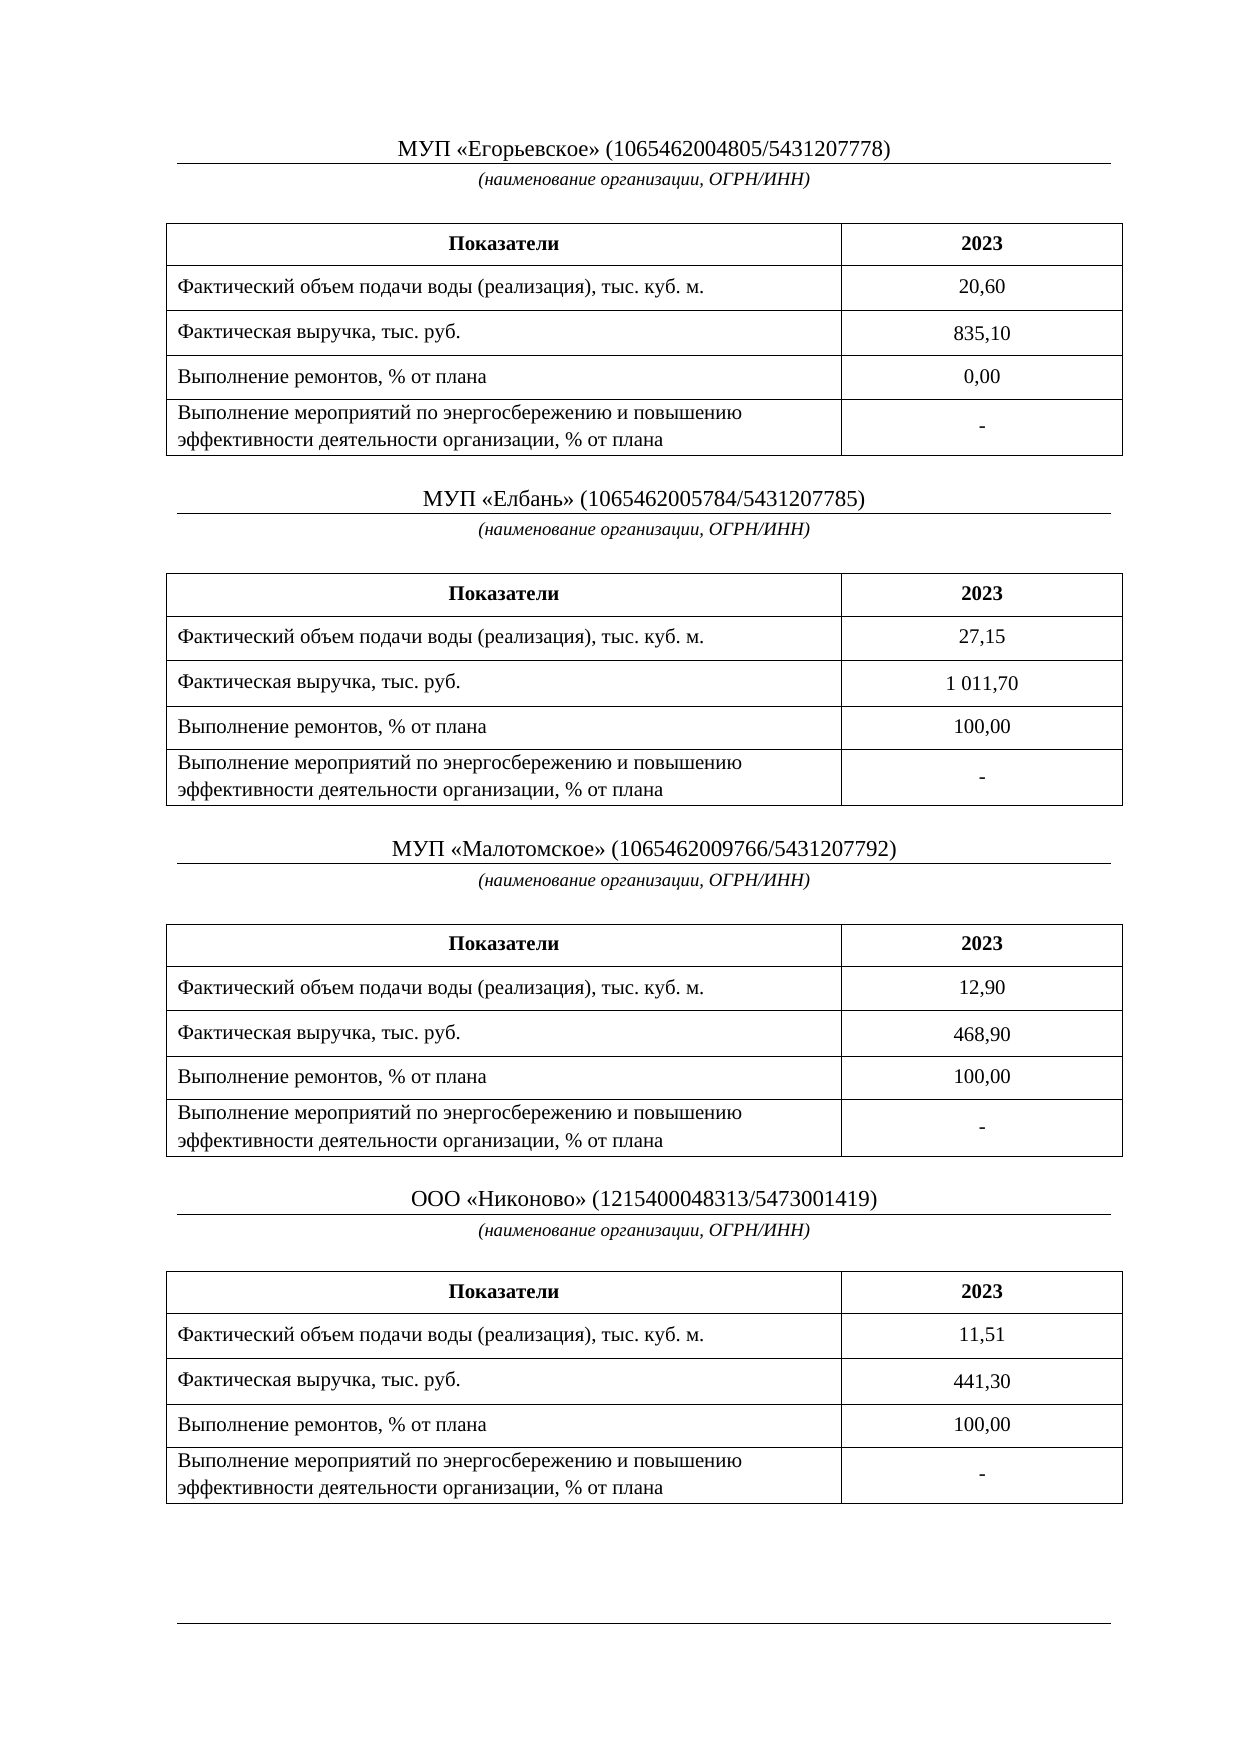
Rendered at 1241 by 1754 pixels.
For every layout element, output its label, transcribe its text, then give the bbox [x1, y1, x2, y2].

table_header МУП «Малотомское» (1065462009766/5431207792) (наименование организации, ОГРН/ИНН) [166, 835, 1122, 923]
table_cell Выполнение ремонтов, % от плана [167, 1057, 841, 1099]
table_cell Фактический объем подачи воды (реализация), тыс. куб. м. [167, 1314, 841, 1358]
table_cell Выполнение мероприятий по энергосбережению и повышению эффективности деятельности организации, % от плана [167, 750, 841, 805]
table_cell 12,90 [842, 967, 1122, 1010]
table_cell Показатели [167, 574, 841, 616]
table_cell 2023 [842, 925, 1122, 966]
table_header МУП «Елбань» (1065462005784/5431207785) (наименование организации, ОГРН/ИНН) [166, 485, 1122, 573]
table_cell Фактическая выручка, тыс. руб. [167, 1011, 841, 1056]
table_cell Выполнение ремонтов, % от плана [167, 707, 841, 749]
table_cell 441,30 [842, 1359, 1122, 1403]
table_cell Выполнение ремонтов, % от плана [167, 356, 841, 398]
table_cell Фактическая выручка, тыс. руб. [167, 311, 841, 355]
table_cell - [842, 400, 1122, 455]
table_cell 2023 [842, 1272, 1122, 1313]
table_cell - [842, 1448, 1122, 1503]
table_cell Фактический объем подачи воды (реализация), тыс. куб. м. [167, 266, 841, 310]
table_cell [166, 1504, 1122, 1628]
table_cell Фактический объем подачи воды (реализация), тыс. куб. м. [167, 617, 841, 660]
table_cell 0,00 [842, 356, 1122, 398]
table_header ООО «Никоново» (1215400048313/5473001419) (наименование организации, ОГРН/ИНН) [166, 1185, 1122, 1271]
table_cell 835,10 [842, 311, 1122, 355]
table_cell 2023 [842, 574, 1122, 616]
table_cell 100,00 [842, 707, 1122, 749]
table_cell 1 011,70 [842, 661, 1122, 706]
table_cell Выполнение мероприятий по энергосбережению и повышению эффективности деятельности организации, % от плана [167, 1448, 841, 1503]
table_cell 100,00 [842, 1057, 1122, 1099]
table_cell - [842, 1100, 1122, 1156]
table_cell Фактическая выручка, тыс. руб. [167, 1359, 841, 1403]
table_cell 11,51 [842, 1314, 1122, 1358]
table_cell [166, 104, 1122, 223]
table_cell Фактическая выручка, тыс. руб. [167, 661, 841, 706]
table_cell Выполнение мероприятий по энергосбережению и повышению эффективности деятельности организации, % от плана [167, 400, 841, 455]
table_cell Выполнение ремонтов, % от плана [167, 1405, 841, 1447]
table_cell 2023 [842, 224, 1122, 265]
table_cell 20,60 [842, 266, 1122, 310]
table_cell Показатели [167, 1272, 841, 1313]
table_cell Показатели [167, 224, 841, 265]
table_cell 100,00 [842, 1405, 1122, 1447]
table_cell 468,90 [842, 1011, 1122, 1056]
table_cell Выполнение мероприятий по энергосбережению и повышению эффективности деятельности организации, % от плана [167, 1100, 841, 1156]
table_cell Фактический объем подачи воды (реализация), тыс. куб. м. [167, 967, 841, 1010]
table_cell - [842, 750, 1122, 805]
table_cell 27,15 [842, 617, 1122, 660]
table_cell Показатели [167, 925, 841, 966]
